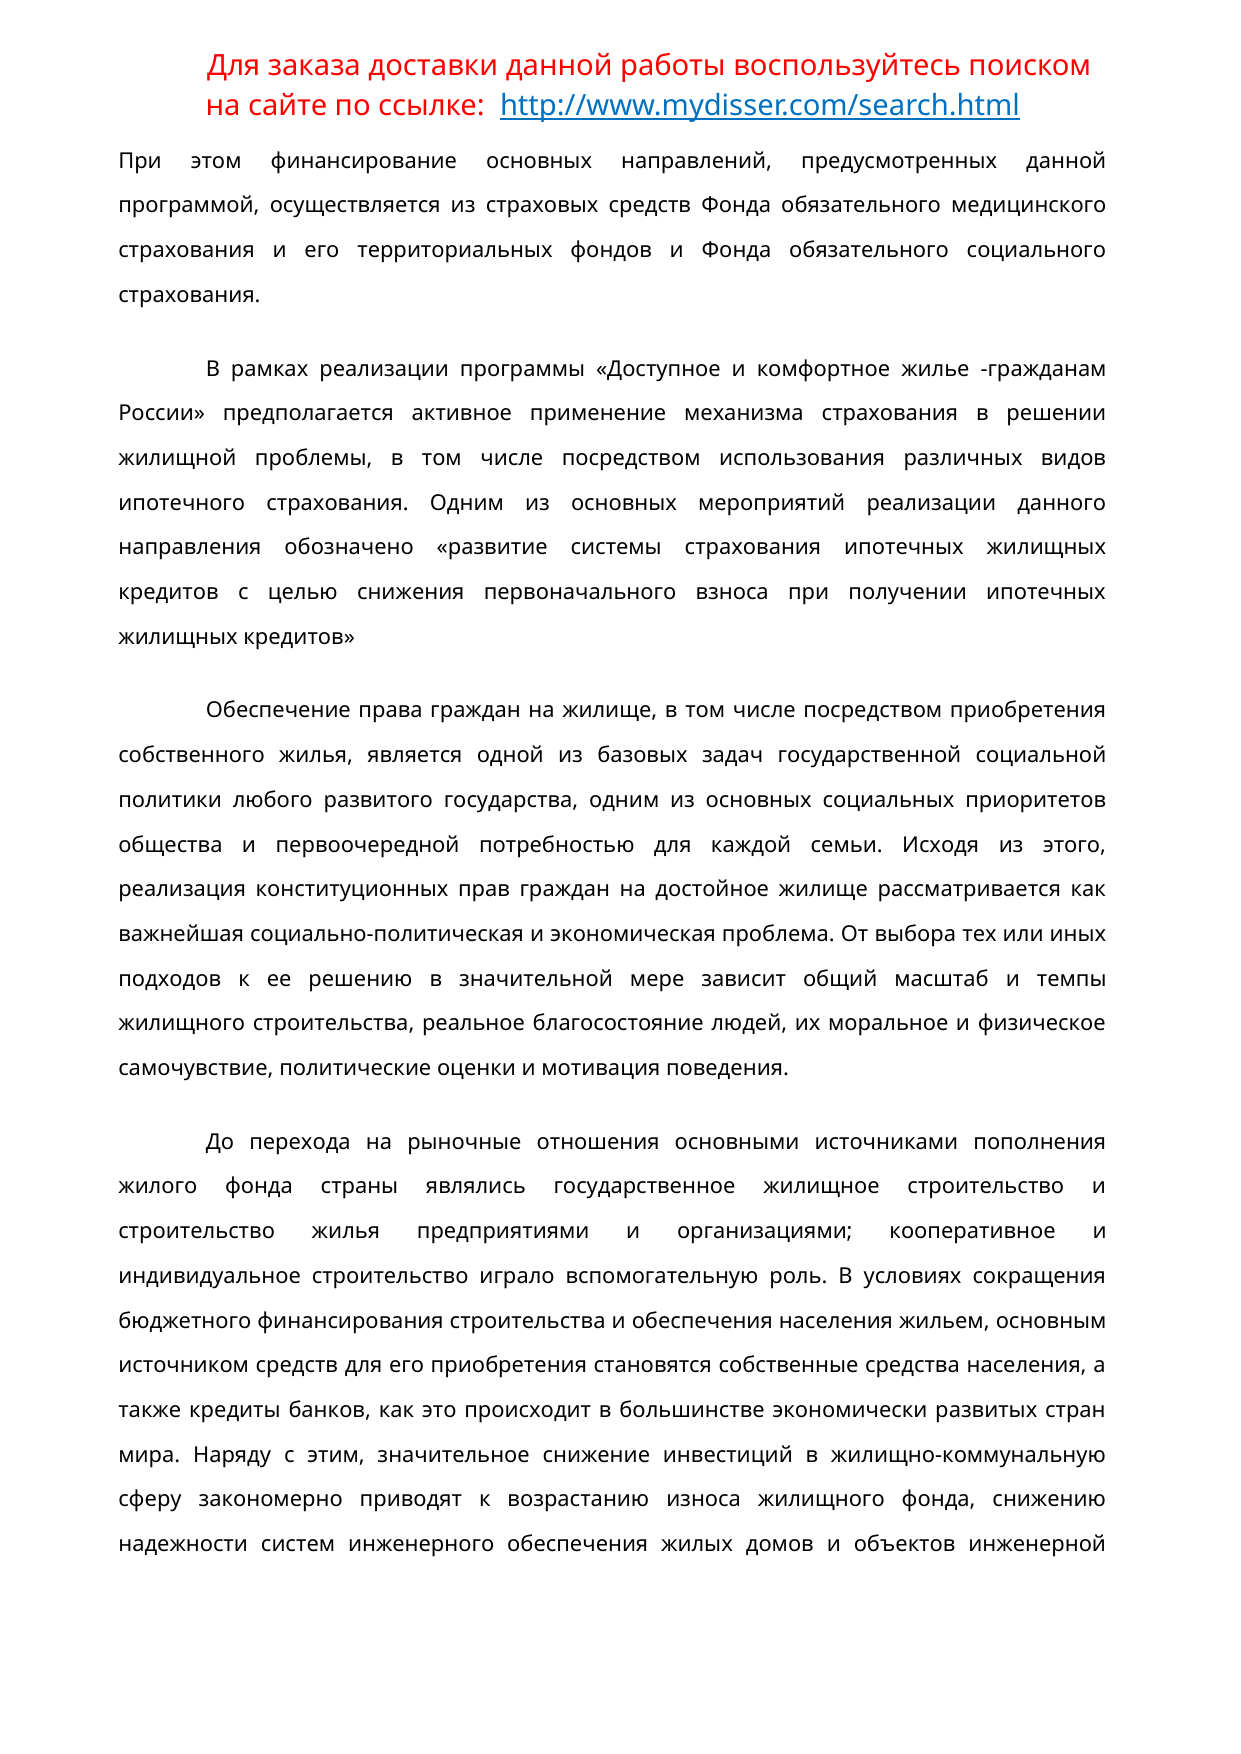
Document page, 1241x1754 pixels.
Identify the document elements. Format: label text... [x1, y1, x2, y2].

text Обеспечение права граждан на жилище, в том числе посредством приобретения собственного жилья, является одной из базовых задач государственной социальной политики любого развитого государства, одним из основных социальных приоритетов общества и первоочередной потребностью для каждой семьи. Исходя из этого, реализация конституционных прав граждан на достойное жилище рассматривается как важнейшая социально-политическая и экономическая проблема. От выбора тех или иных подходов к ее решению в значительной мере зависит общий масштаб и темпы жилищного строительства, реальное благосостояние людей, их моральное и физическое самочувствие, политические оценки и мотивация поведения. [118, 694, 1107, 1082]
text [118, 144, 1107, 308]
text В рамках реализации программы «Доступное и комфортное жилье -гражданам России» предполагается активное применение механизма страхования в решении жилищной проблемы, в том числе посредством использования различных видов ипотечного страхования. Одним из основных мероприятий реализации данного направления обозначено «развитие системы страхования ипотечных жилищных кредитов с целью снижения первоначального взноса при получении ипотечных жилищных кредитов» [118, 352, 1107, 650]
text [118, 1126, 1107, 1558]
